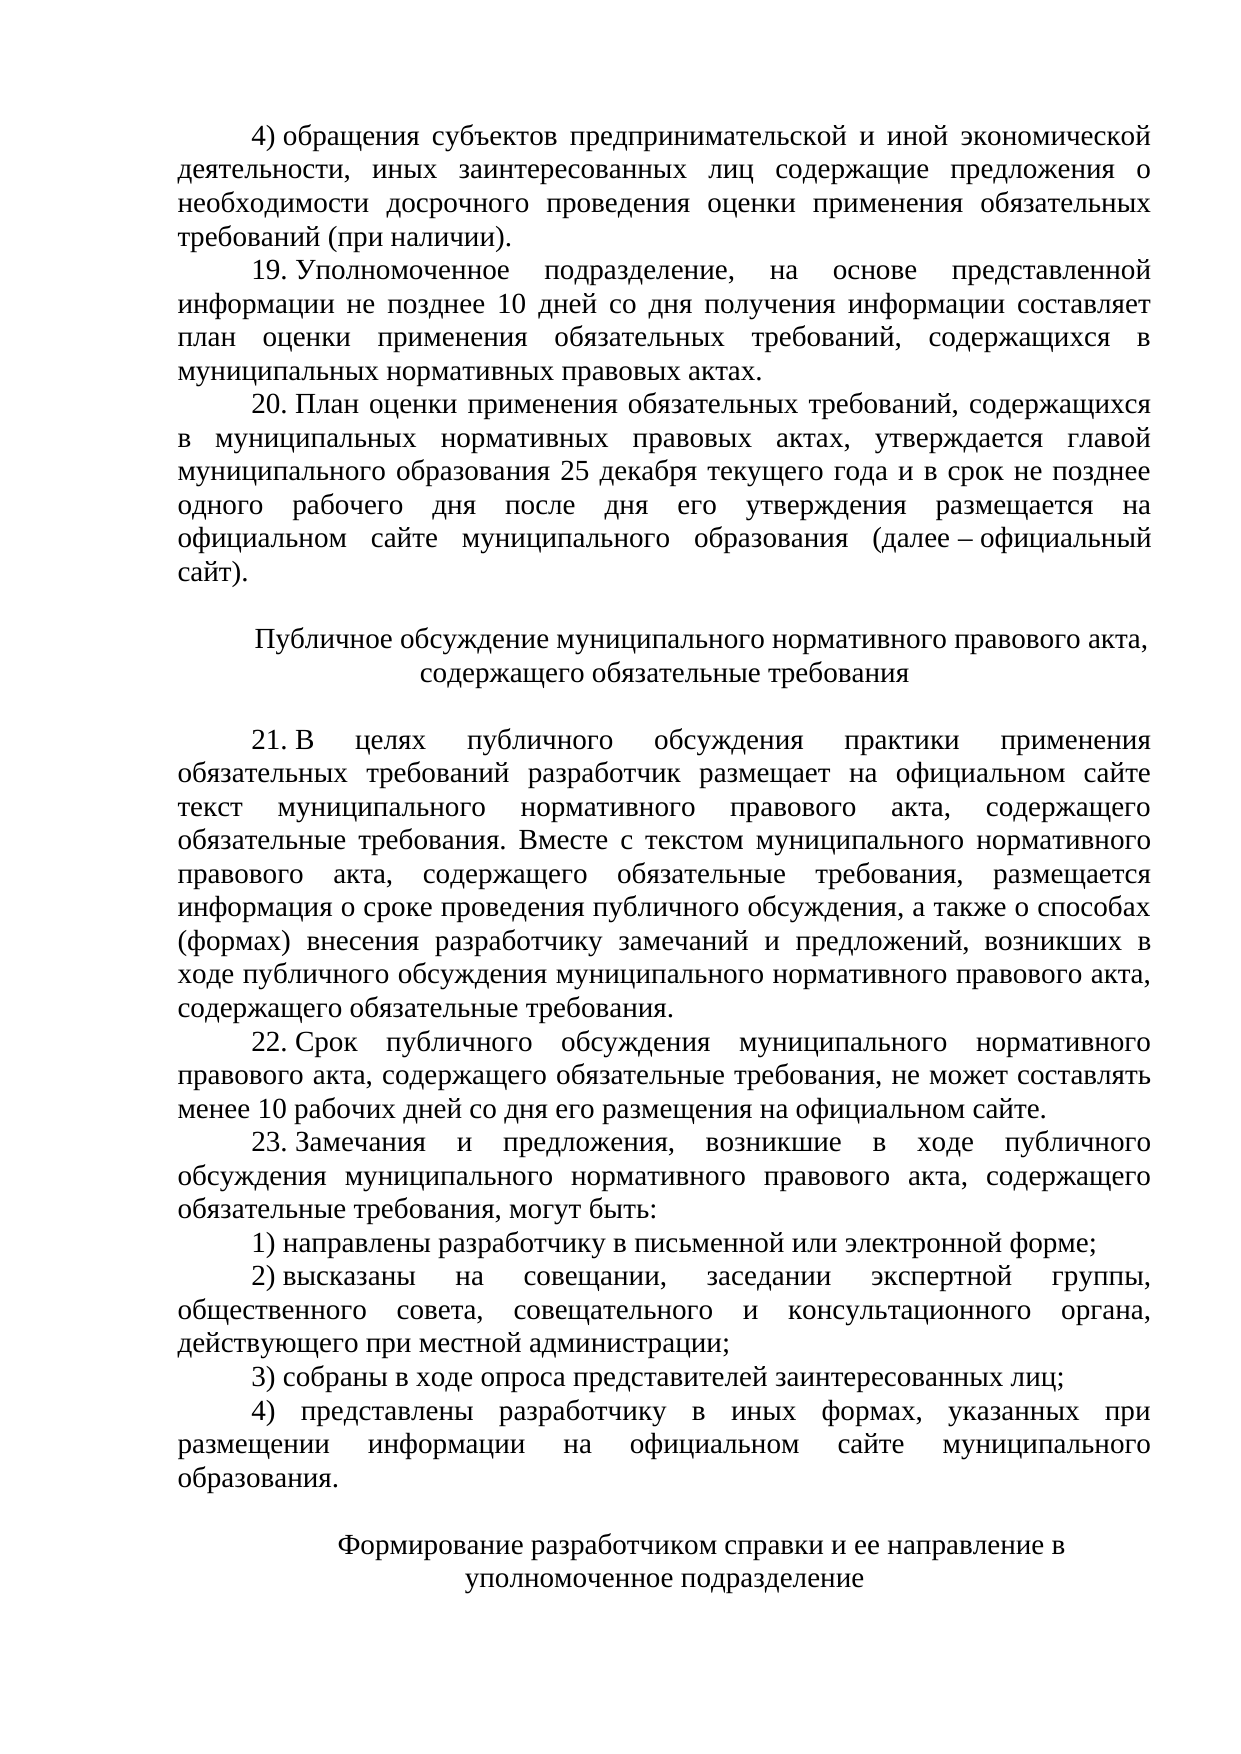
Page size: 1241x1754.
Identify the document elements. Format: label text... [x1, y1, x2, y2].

text Формирование разработчиком справки и ее направление в уполномоченное подразделение [177, 1527, 1152, 1594]
text 1) направлены разработчику в письменной или электронной форме; [177, 1225, 1152, 1258]
text 2) высказаны на совещании, заседании экспертной группы, общественного совета, совещательного и консультационного органа, действующего при местной администрации; [177, 1258, 1152, 1359]
text 3) собраны в ходе опроса представителей заинтересованных лиц; [177, 1359, 1152, 1393]
text 22. Срок публичного обсуждения муниципального нормативного правового акта, содержащего обязательные требования, не может составлять менее 10 рабочих дней со дня его размещения на официальном сайте. [177, 1024, 1152, 1124]
text 19. Уполномоченное подразделение, на основе представленной информации не позднее 10 дней со дня получения информации составляет план оценки применения обязательных требований, содержащихся в муниципальных нормативных правовых актах. [177, 252, 1152, 386]
text Публичное обсуждение муниципального нормативного правового акта, содержащего обязательные требования [177, 621, 1152, 688]
text 23. Замечания и предложения, возникшие в ходе публичного обсуждения муниципального нормативного правового акта, содержащего обязательные требования, могут быть: [177, 1124, 1152, 1225]
text 21. В целях публичного обсуждения практики применения обязательных требований разработчик размещает на официальном сайте текст муниципального нормативного правового акта, содержащего обязательные требования. Вместе с текстом муниципального нормативного правового акта, содержащего обязательные требования, размещается информация о сроке проведения публичного обсуждения, а также о способах (формах) внесения разработчику замечаний и предложений, возникших в ходе публичного обсуждения муниципального нормативного правового акта, содержащего обязательные требования. [177, 722, 1152, 1024]
text 20. План оценки применения обязательных требований, содержащихся в муниципальных нормативных правовых актах, утверждается главой муниципального образования 25 декабря текущего года и в срок не позднее одного рабочего дня после дня его утверждения размещается на официальном сайте муниципального образования (далее – официальный сайт). [177, 386, 1152, 588]
text 4) обращения субъектов предпринимательской и иной экономической деятельности, иных заинтересованных лиц содержащие предложения о необходимости досрочного проведения оценки применения обязательных требований (при наличии). [177, 118, 1152, 252]
text 4) представлены разработчику в иных формах, указанных при размещении информации на официальном сайте муниципального образования. [177, 1393, 1152, 1493]
